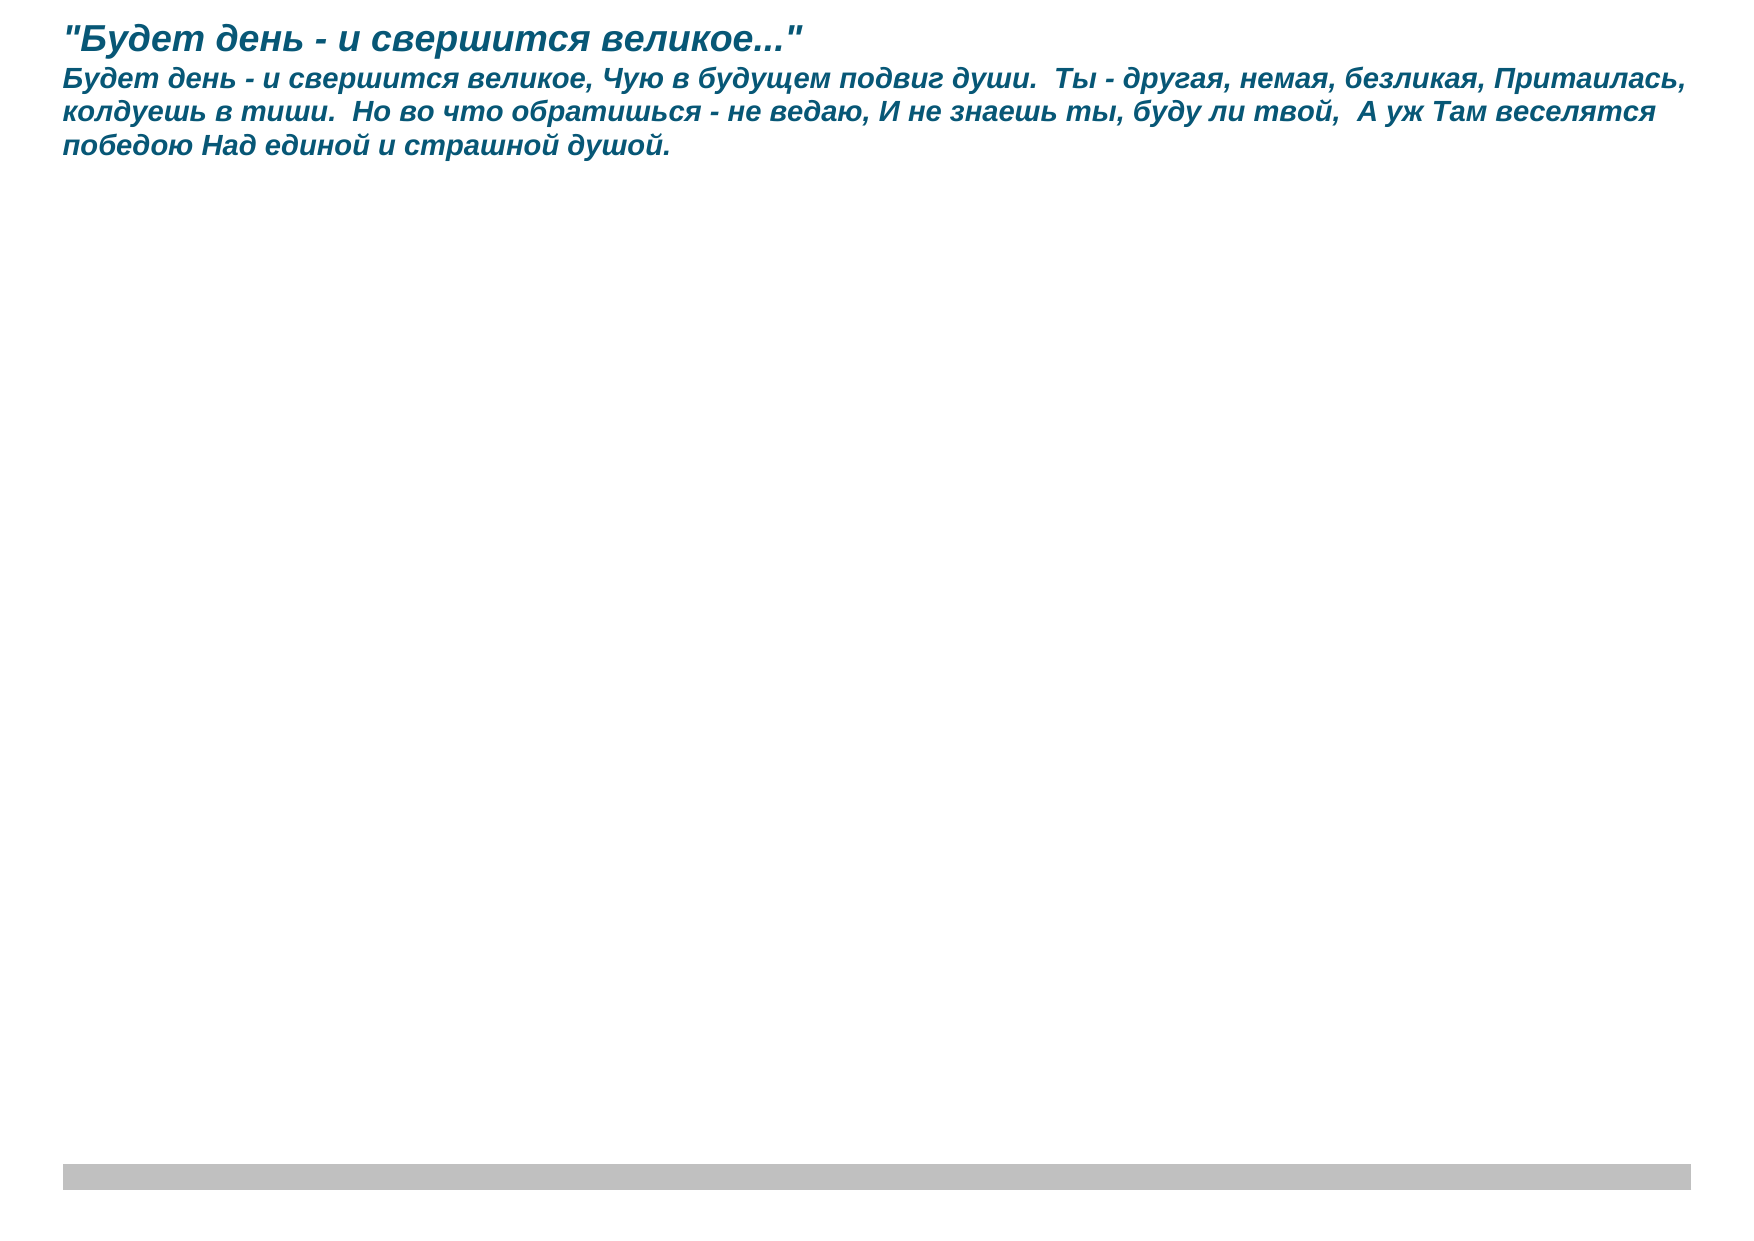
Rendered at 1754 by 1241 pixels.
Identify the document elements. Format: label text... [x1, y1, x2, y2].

text Будет день - и свершится великое, [62, 61, 1691, 161]
subtitle "Будет день - и свершится великое..." [62, 17, 1691, 60]
